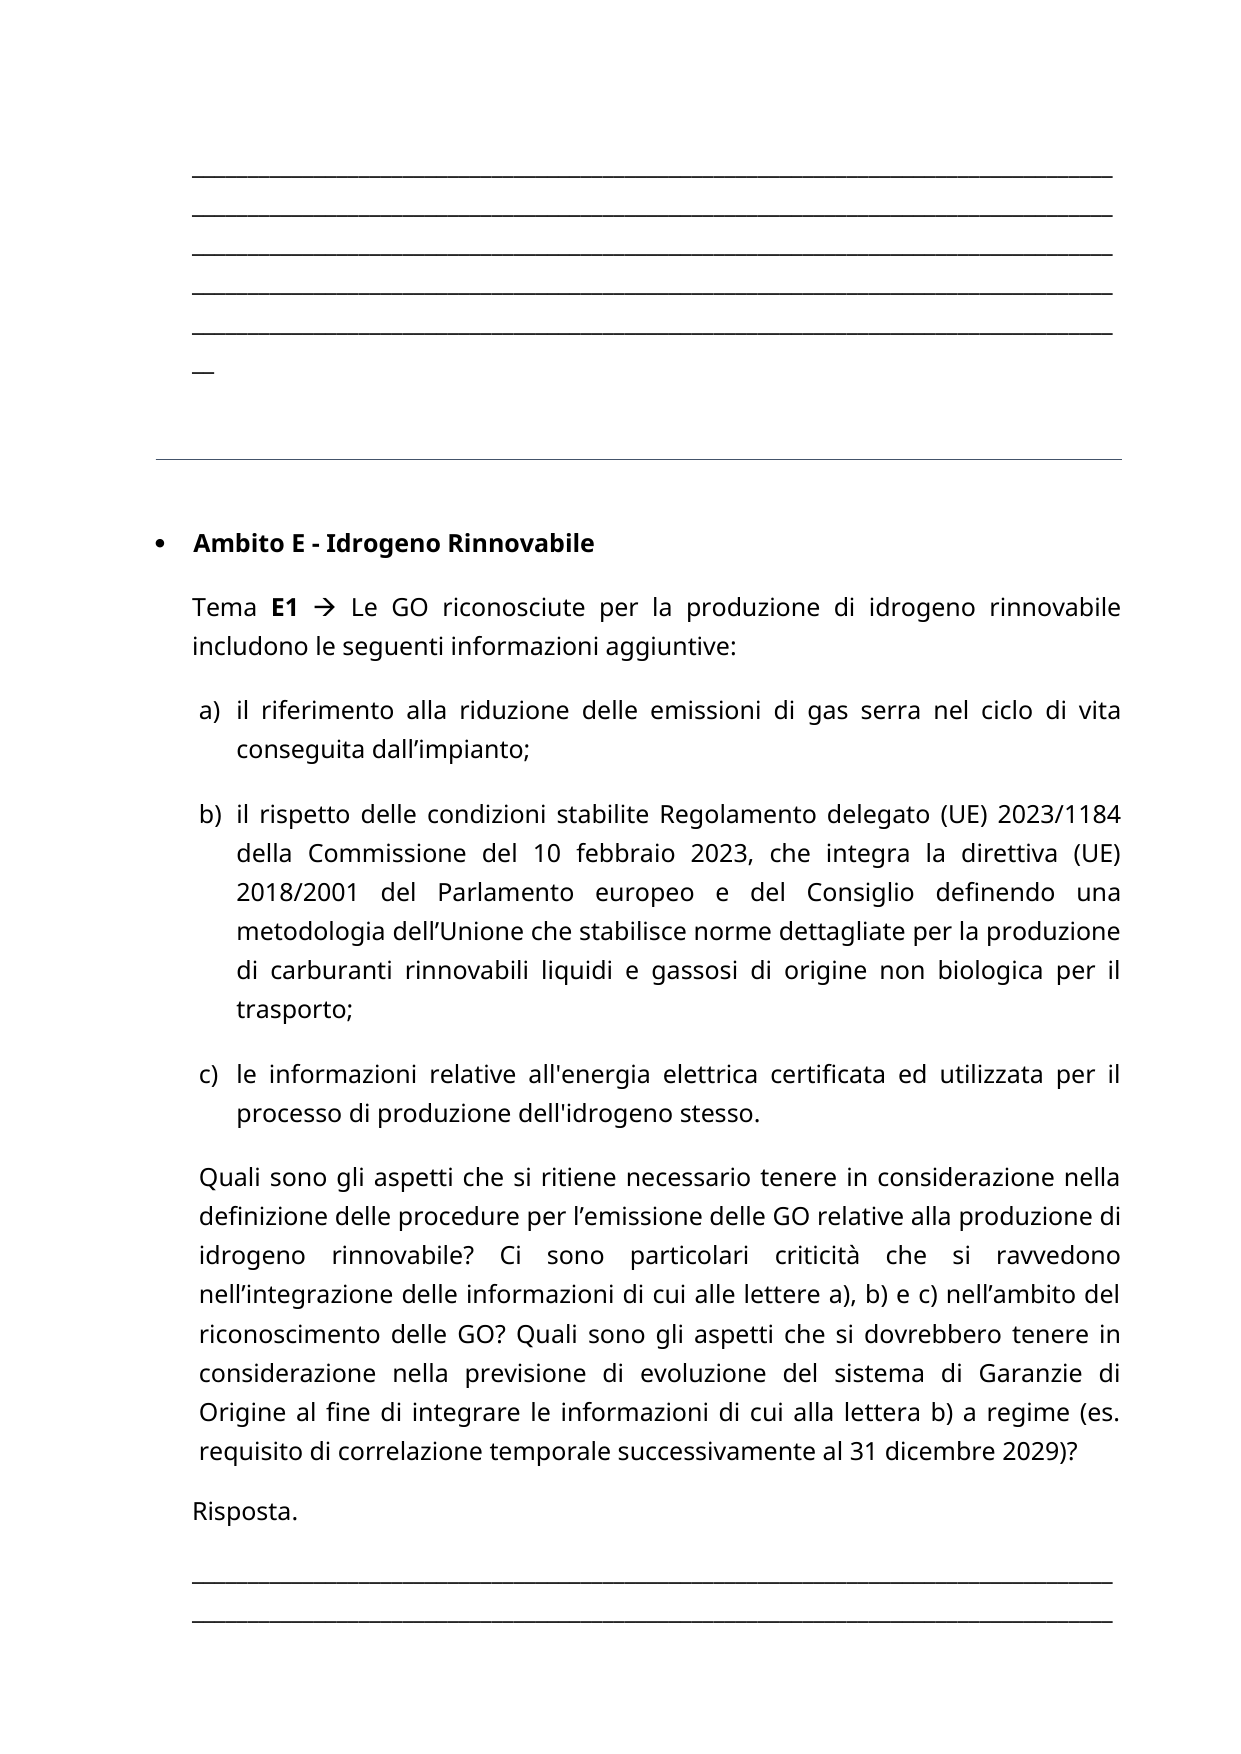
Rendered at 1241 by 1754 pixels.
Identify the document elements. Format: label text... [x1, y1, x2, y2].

subtitle Quali sono gli aspetti che si ritiene necessario tenere in considerazione nella definizione delle procedure per l’emissione delle GO relative alla produzione di idrogeno rinnovabile? Ci sono particolari criticità che si ravvedono nell’integrazione delle informazioni di cui alle lettere a), b) e c) nell’ambito del riconoscimento delle GO? Quali sono gli aspetti che si dovrebbero tenere in considerazione nella previsione di evoluzione del sistema di Garanzie di Origine al fine di integrare le informazioni di cui alla lettera b) a regime (es. requisito di correlazione temporale successivamente al 31 dicembre 2029)? [199, 1159, 1122, 1468]
subtitle il rispetto delle condizioni stabilite Regolamento delegato (UE) 2023/1184 della Commissione del 10 febbraio 2023, che integra la direttiva (UE) 2018/2001 del Parlamento europeo e del Consiglio definendo una metodologia dell’Unione che stabilisce norme dettagliate per la produzione di carburanti rinnovabili liquidi e gassosi di origine non biologica per il trasporto; [199, 796, 1122, 1026]
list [192, 1554, 1122, 1627]
list Risposta. [192, 1494, 1122, 1528]
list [192, 148, 1122, 377]
subtitle Tema E1 Le GO riconosciute per la produzione di idrogeno rinnovabile includono le seguenti informazioni aggiuntive: [192, 589, 1122, 663]
subtitle Ambito E - Idrogeno Rinnovabile [156, 523, 1122, 559]
subtitle le informazioni relative all'energia elettrica certificata ed utilizzata per il processo di produzione dell'idrogeno stesso. [199, 1056, 1122, 1129]
subtitle il riferimento alla riduzione delle emissioni di gas serra nel ciclo di vita conseguita dall’impianto; [199, 693, 1122, 766]
